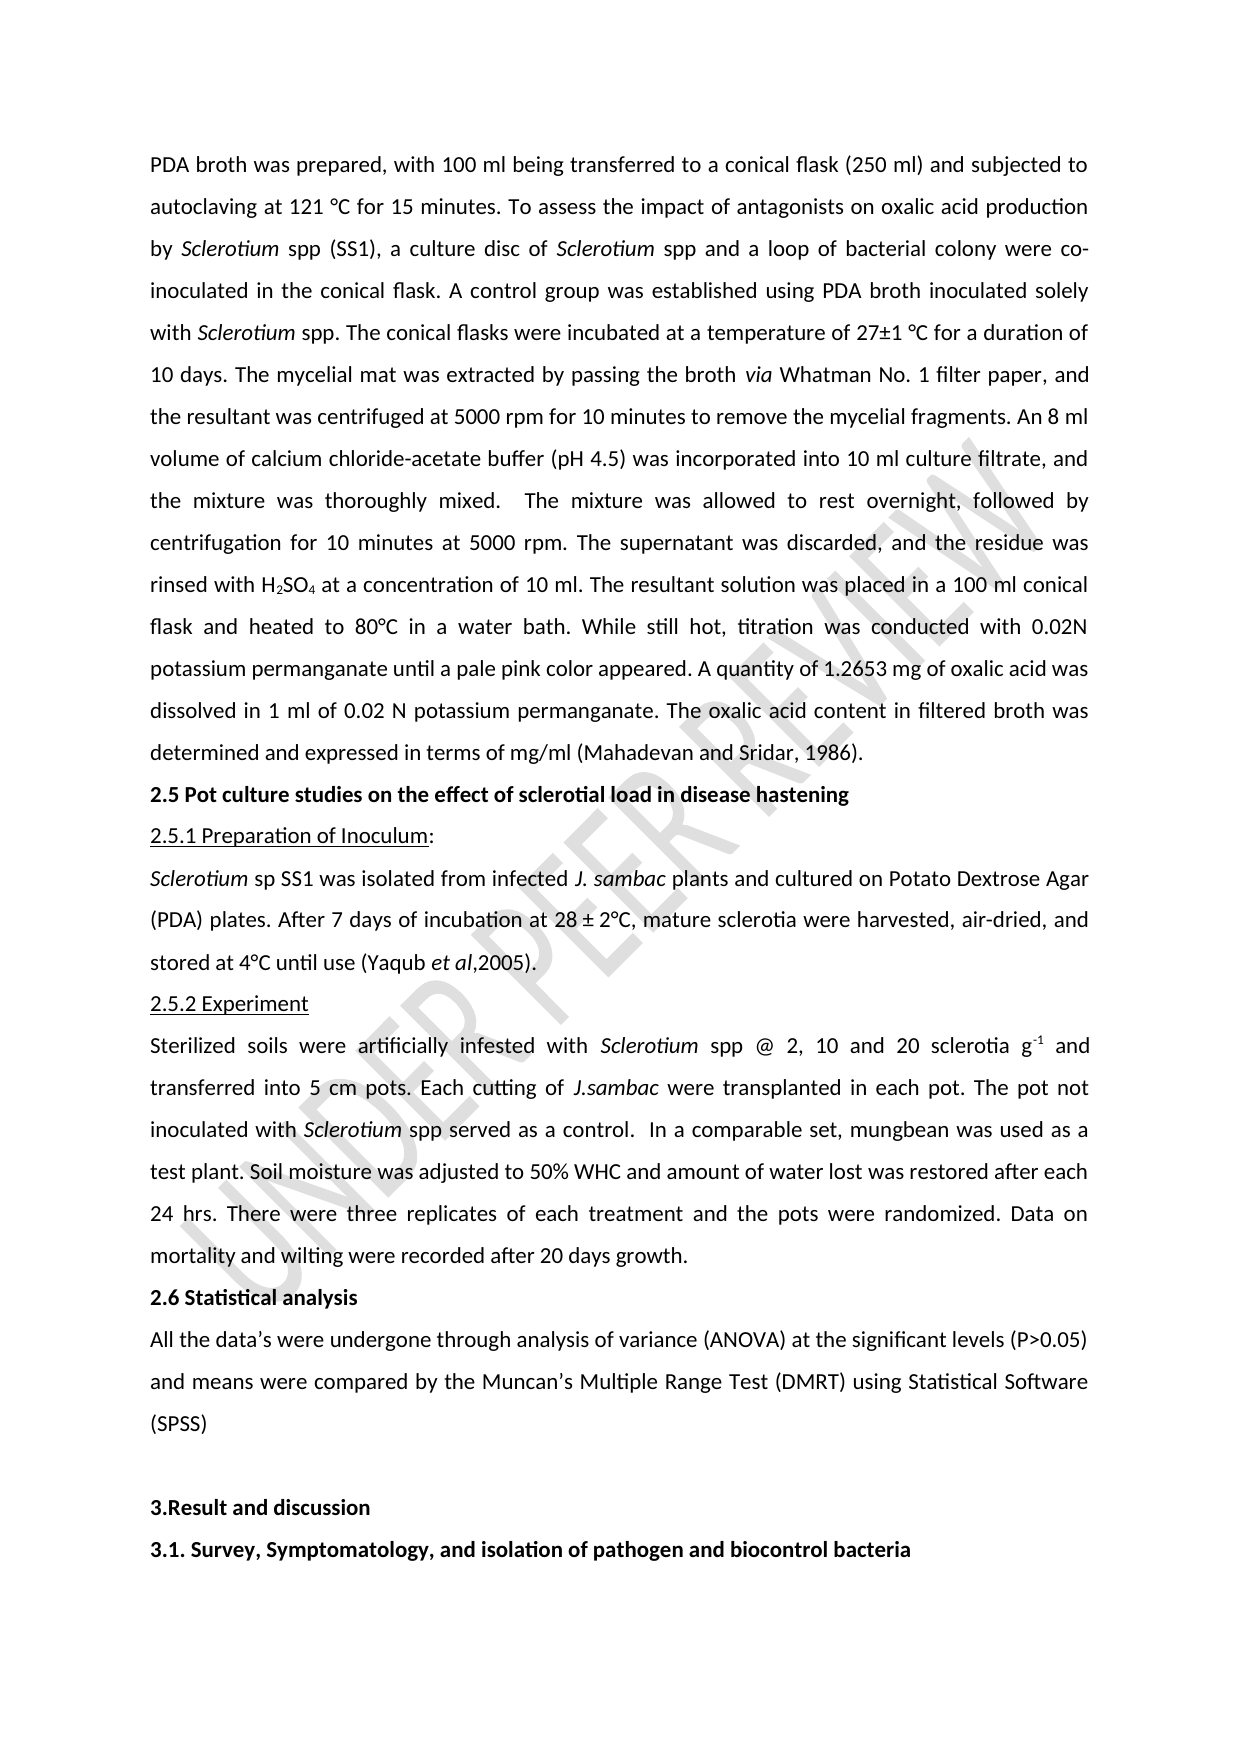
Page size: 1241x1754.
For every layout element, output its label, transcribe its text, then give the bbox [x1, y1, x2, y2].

text All the data’s were undergone through analysis of variance (ANOVA) at the significant levels (P>0.05) and means were compared by the Muncan’s Multiple Range Test (DMRT) using Statistical Software (SPSS) [150, 1325, 1090, 1437]
text Sterilized soils were artificially infested with Sclerotium spp @ 2, 10 and 20 sclerotia g-1 and transferred into 5 cm pots. Each cutting of J.sambac were transplanted in each pot. The pot not inoculated with Sclerotium spp served as a control. In a comparable set, mungbean was used as a test plant. Soil moisture was adjusted to 50% WHC and amount of water lost was restored after each 24 hrs. There were three replicates of each treatment and the pots were randomized. Data on mortality and wilting were recorded after 20 days growth. [150, 1032, 1090, 1269]
text PDA broth was prepared, with 100 ml being transferred to a conical flask (250 ml) and subjected to autoclaving at 121 °C for 15 minutes. To assess the impact of antagonists on oxalic acid production by Sclerotium spp (SS1), a culture disc of Sclerotium spp and a loop of bacterial colony were co-inoculated in the conical flask. A control group was established using PDA broth inoculated solely with Sclerotium spp. The conical flasks were incubated at a temperature of 27±1 °C for a duration of 10 days. The mycelial mat was extracted by passing the broth via Whatman No. 1 filter paper, and the resultant was centrifuged at 5000 rpm for 10 minutes to remove the mycelial fragments. An 8 ml volume of calcium chloride-acetate buffer (pH 4.5) was incorporated into 10 ml culture filtrate, and the mixture was thoroughly mixed. The mixture was allowed to rest overnight, followed by centrifugation for 10 minutes at 5000 rpm. The supernatant was discarded, and the residue was rinsed with H2SO4 at a concentration of 10 ml. The resultant solution was placed in a 100 ml conical flask and heated to 80°C in a water bath. While still hot, titration was conducted with 0.02N potassium permanganate until a pale pink color appeared. A quantity of 1.2653 mg of oxalic acid was dissolved in 1 ml of 0.02 N potassium permanganate. The oxalic acid content in filtered broth was determined and expressed in terms of mg/ml (Mahadevan and Sridar, 1986). [150, 150, 1090, 766]
text 2.5.2 Experiment [150, 989, 1090, 1018]
text 3.1. Survey, Symptomatology, and isolation of pathogen and biocontrol bacteria [150, 1535, 1090, 1563]
text 2.5 Pot culture studies on the effect of sclerotial load in disease hastening [150, 780, 1090, 808]
text 2.5.1 Preparation of Inoculum: [150, 822, 1090, 850]
text Sclerotium sp SS1 was isolated from infected J. sambac plants and cultured on Potato Dextrose Agar (PDA) plates. After 7 days of incubation at 28 ± 2°C, mature sclerotia were harvested, air-dried, and stored at 4°C until use (Yaqub et al,2005). [150, 864, 1090, 976]
text 3.Result and discussion [150, 1493, 1090, 1521]
text 2.6 Statistical analysis [150, 1283, 1090, 1311]
